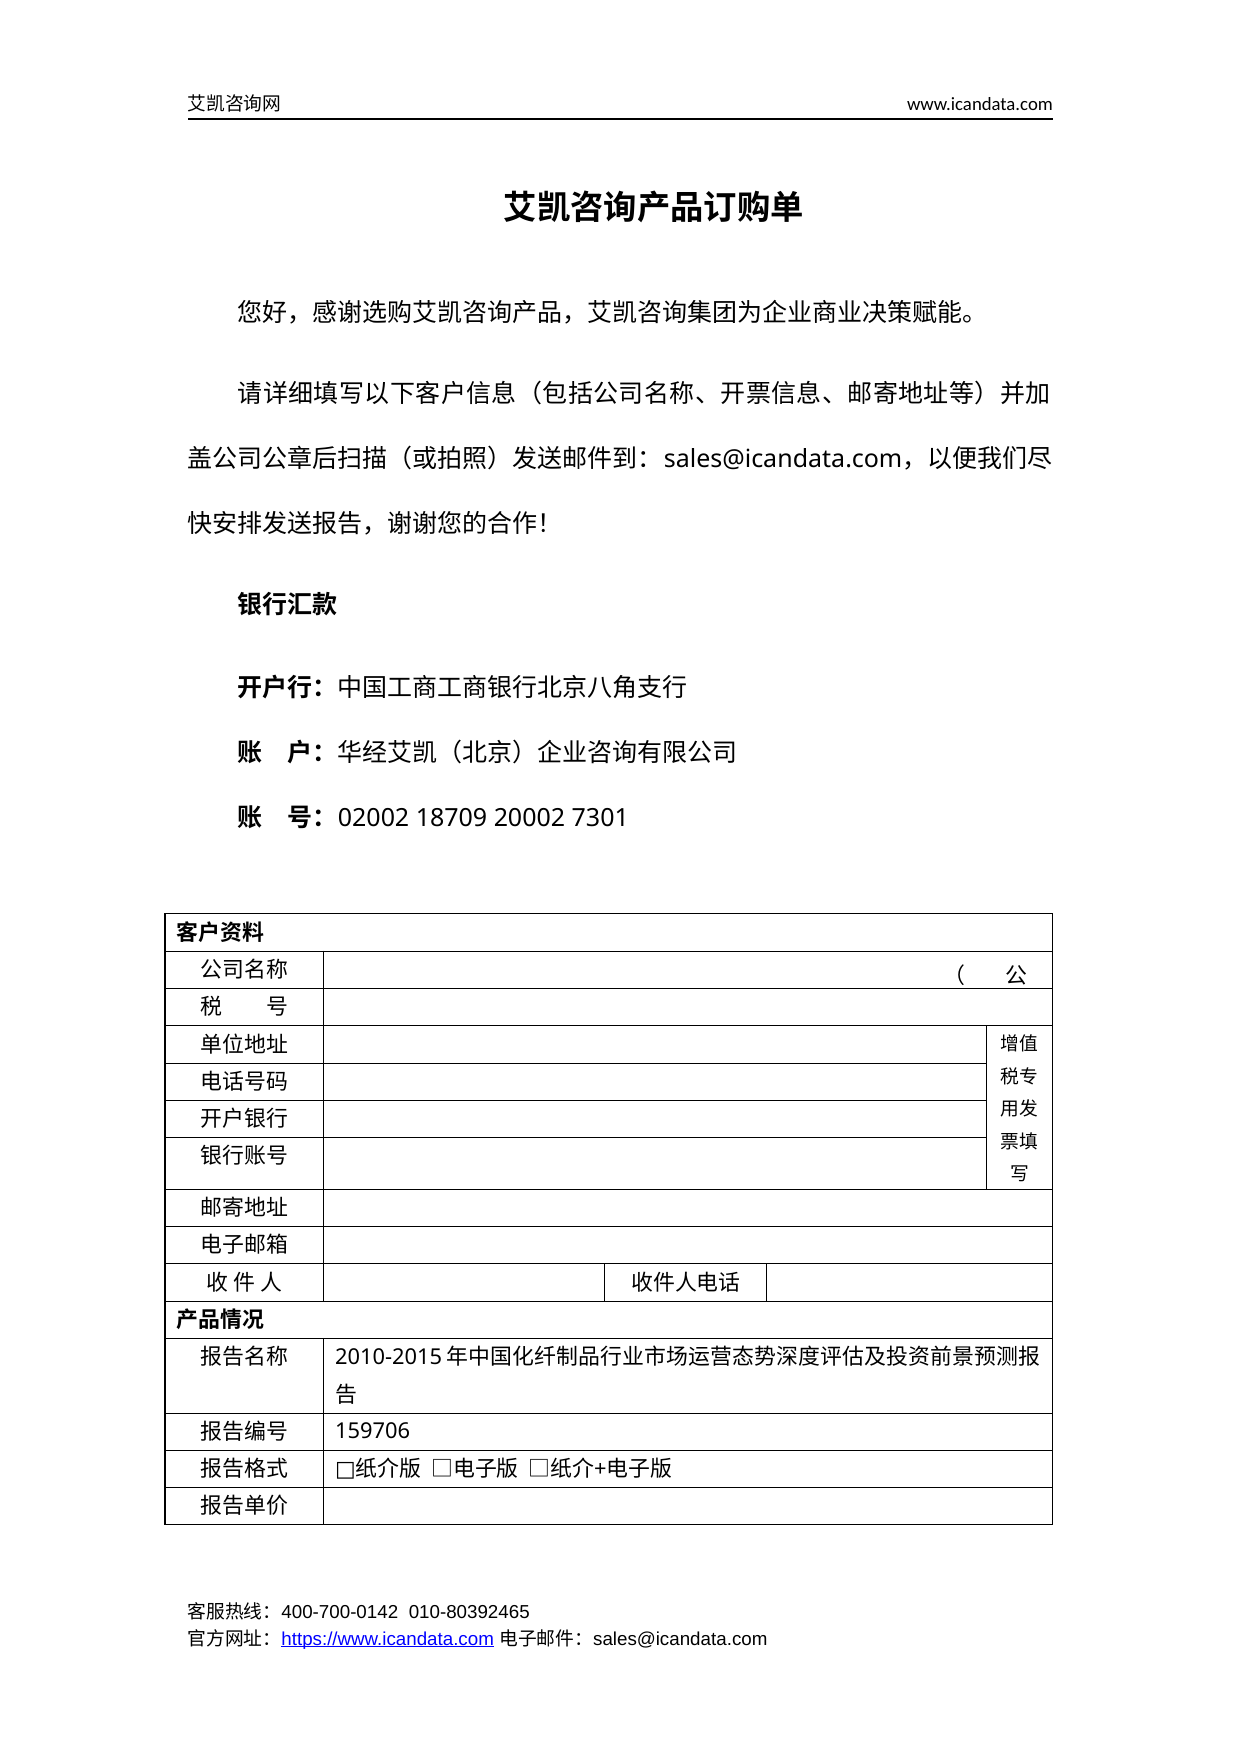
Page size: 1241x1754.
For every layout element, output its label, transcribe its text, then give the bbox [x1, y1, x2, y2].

table_cell 报告格式 [166, 1451, 323, 1487]
text 您好，感谢选购艾凯咨询产品，艾凯咨询集团为企业商业决策赋能。 [187, 278, 1053, 343]
table_cell 开户银行 [166, 1101, 323, 1137]
table_cell 159706 [324, 1414, 1052, 1450]
table_cell [767, 1264, 1052, 1301]
table_cell 银行账号 [166, 1138, 323, 1189]
table_cell 邮寄地址 [166, 1190, 323, 1226]
table_cell 2010-2015年中国化纤制品行业市场运营态势深度评估及投资前景预测报告 [324, 1339, 1052, 1412]
table_cell [324, 952, 1052, 988]
table_cell 报告单价 [166, 1488, 323, 1524]
table_cell [324, 1488, 1052, 1524]
text 账 号：02002 18709 20002 7301 [187, 783, 1053, 848]
text 账 户：华经艾凯（北京）企业咨询有限公司 [187, 718, 1053, 783]
table_cell [324, 1064, 986, 1100]
table_cell [324, 1138, 986, 1189]
table_cell 电子邮箱 [166, 1227, 323, 1263]
table_cell 收件人电话 [605, 1264, 766, 1301]
table_header 客户资料 [166, 914, 1052, 951]
table_cell 报告编号 [166, 1414, 323, 1450]
table_cell 电话号码 [166, 1064, 323, 1100]
table_cell 增值税专用发票填写 [987, 1026, 1052, 1189]
table_cell 报告名称 [166, 1339, 323, 1412]
text 银行汇款 [187, 570, 1053, 635]
table_cell [324, 1227, 1052, 1263]
table_cell [324, 989, 1052, 1025]
table_cell 产品情况 [166, 1302, 1052, 1338]
table_cell 单位地址 [166, 1026, 323, 1062]
table_cell 税 号 [166, 989, 323, 1025]
table_cell □纸介版 □电子版 □纸介+电子版 [324, 1451, 1052, 1487]
table_cell [324, 1101, 986, 1137]
table_cell 收 件 人 [166, 1264, 323, 1301]
table_cell [324, 1264, 604, 1301]
table_cell 公司名称 [166, 952, 323, 988]
text 请详细填写以下客户信息（包括公司名称、开票信息、邮寄地址等）并加盖公司公章后扫描（或拍照）发送邮件到：sales@icandata.com，以便我们尽快安排发送报告，谢谢您的合作！ [187, 359, 1053, 554]
text 艾凯咨询产品订购单 [187, 172, 1053, 237]
text 开户行：中国工商工商银行北京八角支行 [187, 653, 1053, 718]
table_cell [324, 1190, 1052, 1226]
table_cell [324, 1026, 986, 1062]
